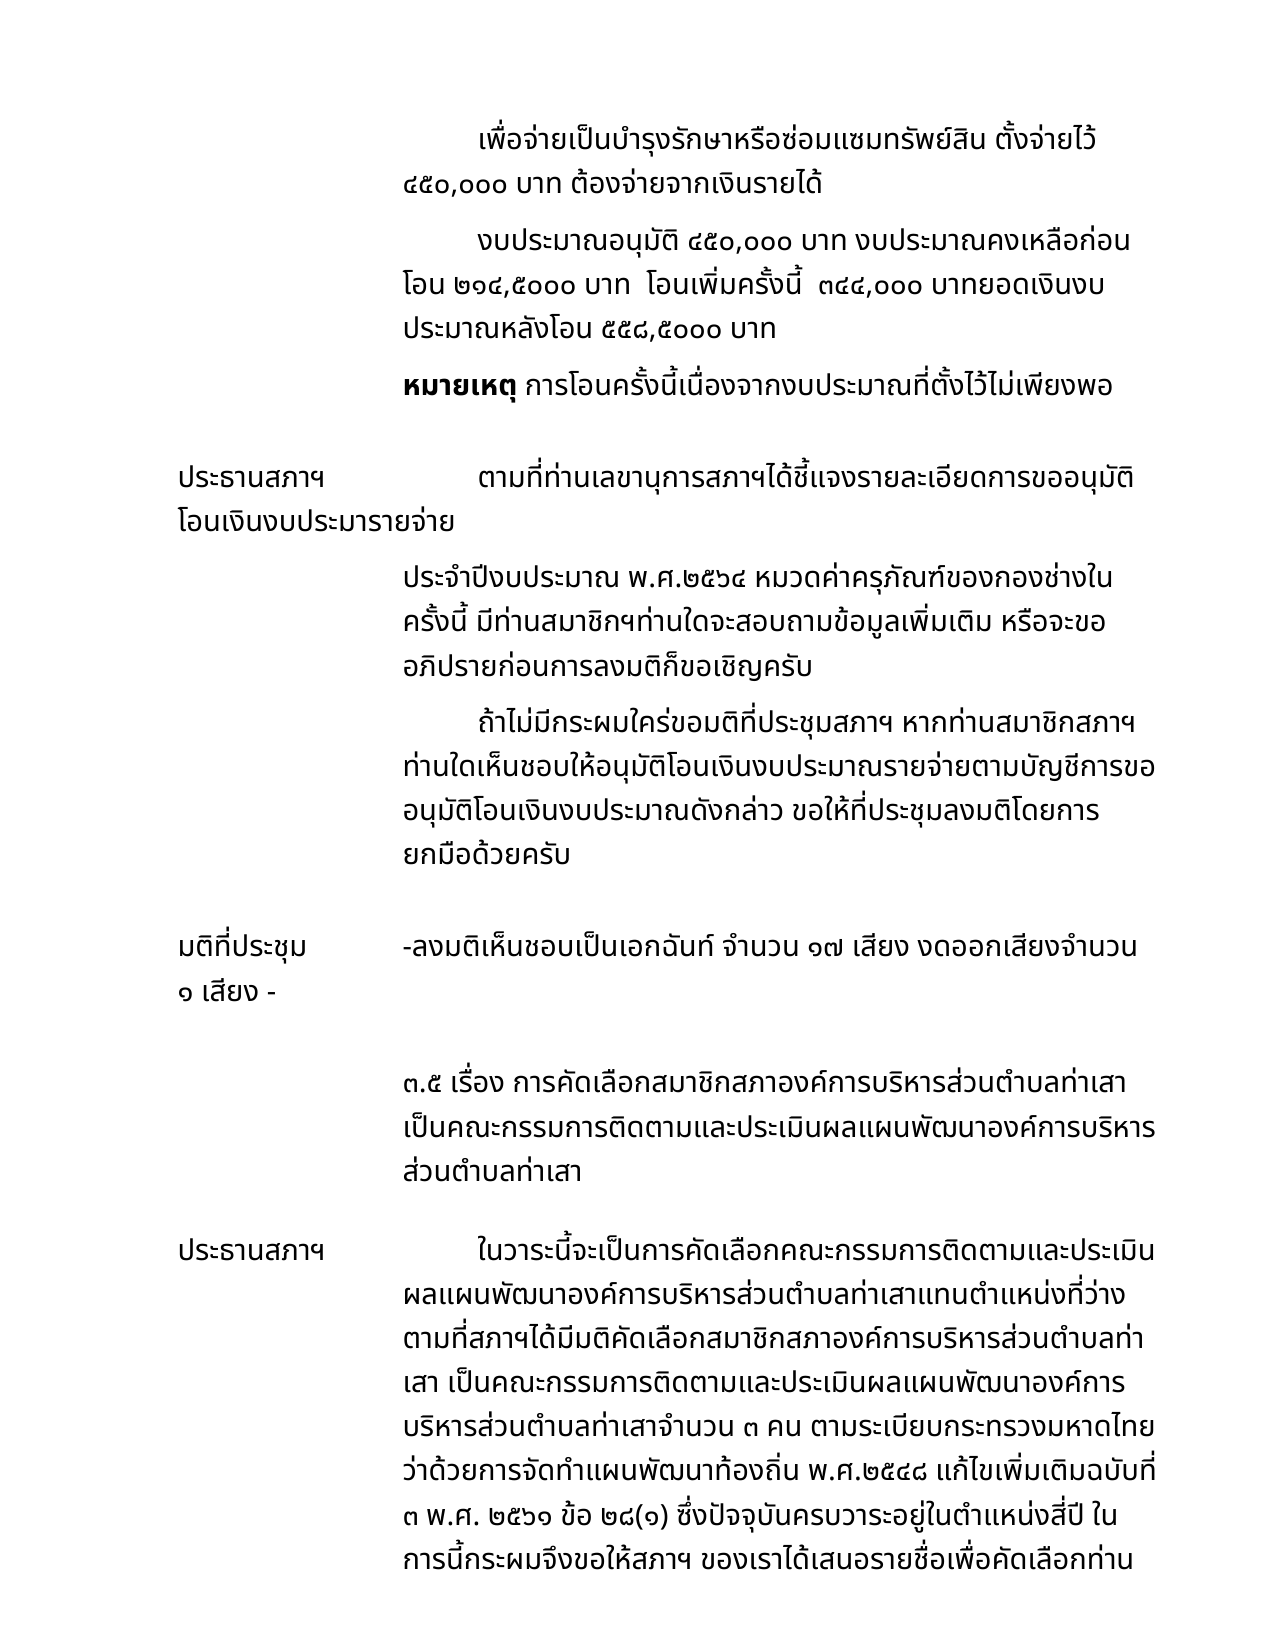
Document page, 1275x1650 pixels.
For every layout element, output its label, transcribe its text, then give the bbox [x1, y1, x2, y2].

text งบประมาณอนุมัติ ๔๕๐,๐๐๐ บาท งบประมาณคงเหลือก่อนโอน ๒๑๔,๕๐๐๐ บาท โอนเพิ่มครั้งนี้ ๓๔๔,๐๐๐ บาทยอดเงินงบประมาณหลังโอน ๕๕๘,๕๐๐๐ บาท [402, 219, 1157, 352]
text ประจำปีงบประมาณ พ.ศ.๒๕๖๔ หมวดค่าครุภัณฑ์ของกองช่างในครั้งนี้ มีท่านสมาชิกฯท่านใดจะสอบถามข้อมูลเพิ่มเติม หรือจะขออภิปรายก่อนการลงมติก็ขอเชิญครับ [402, 557, 1157, 689]
text ประธานสภาฯ ตามที่ท่านเลขานุการสภาฯได้ชี้แจงรายละเอียดการขออนุมัติโอนเงินงบประมารายจ่าย [177, 456, 1157, 544]
text มติที่ประชุม -ลงมติเห็นชอบเป็นเอกฉันท์ จำนวน ๑๗ เสียง งดออกเสียงจำนวน ๑ เสียง - [177, 926, 1157, 1014]
text เพื่อจ่ายเป็นบำรุงรักษาหรือซ่อมแซมทรัพย์สิน ตั้งจ่ายไว้ ๔๕๐,๐๐๐ บาท ต้องจ่ายจากเงินรายได้ [402, 118, 1157, 206]
text ถ้าไม่มีกระผมใคร่ขอมติที่ประชุมสภาฯ หากท่านสมาชิกสภาฯท่านใดเห็นชอบให้อนุมัติโอนเงินงบประมาณรายจ่ายตามบัญชีการขออนุมัติโอนเงินงบประมาณดังกล่าว ขอให้ที่ประชุมลงมติโดยการยกมือด้วยครับ [402, 702, 1157, 878]
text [177, 1229, 1157, 1582]
text ๓.๕ เรื่อง การคัดเลือกสมาชิกสภาองค์การบริหารส่วนตำบลท่าเสาเป็นคณะกรรมการติดตามและประเมินผลแผนพัฒนาองค์การบริหารส่วนตำบลท่าเสา [402, 1062, 1157, 1194]
text หมายเหตุ การโอนครั้งนี้เนื่องจากงบประมาณที่ตั้งไว้ไม่เพียงพอ [402, 364, 1157, 408]
